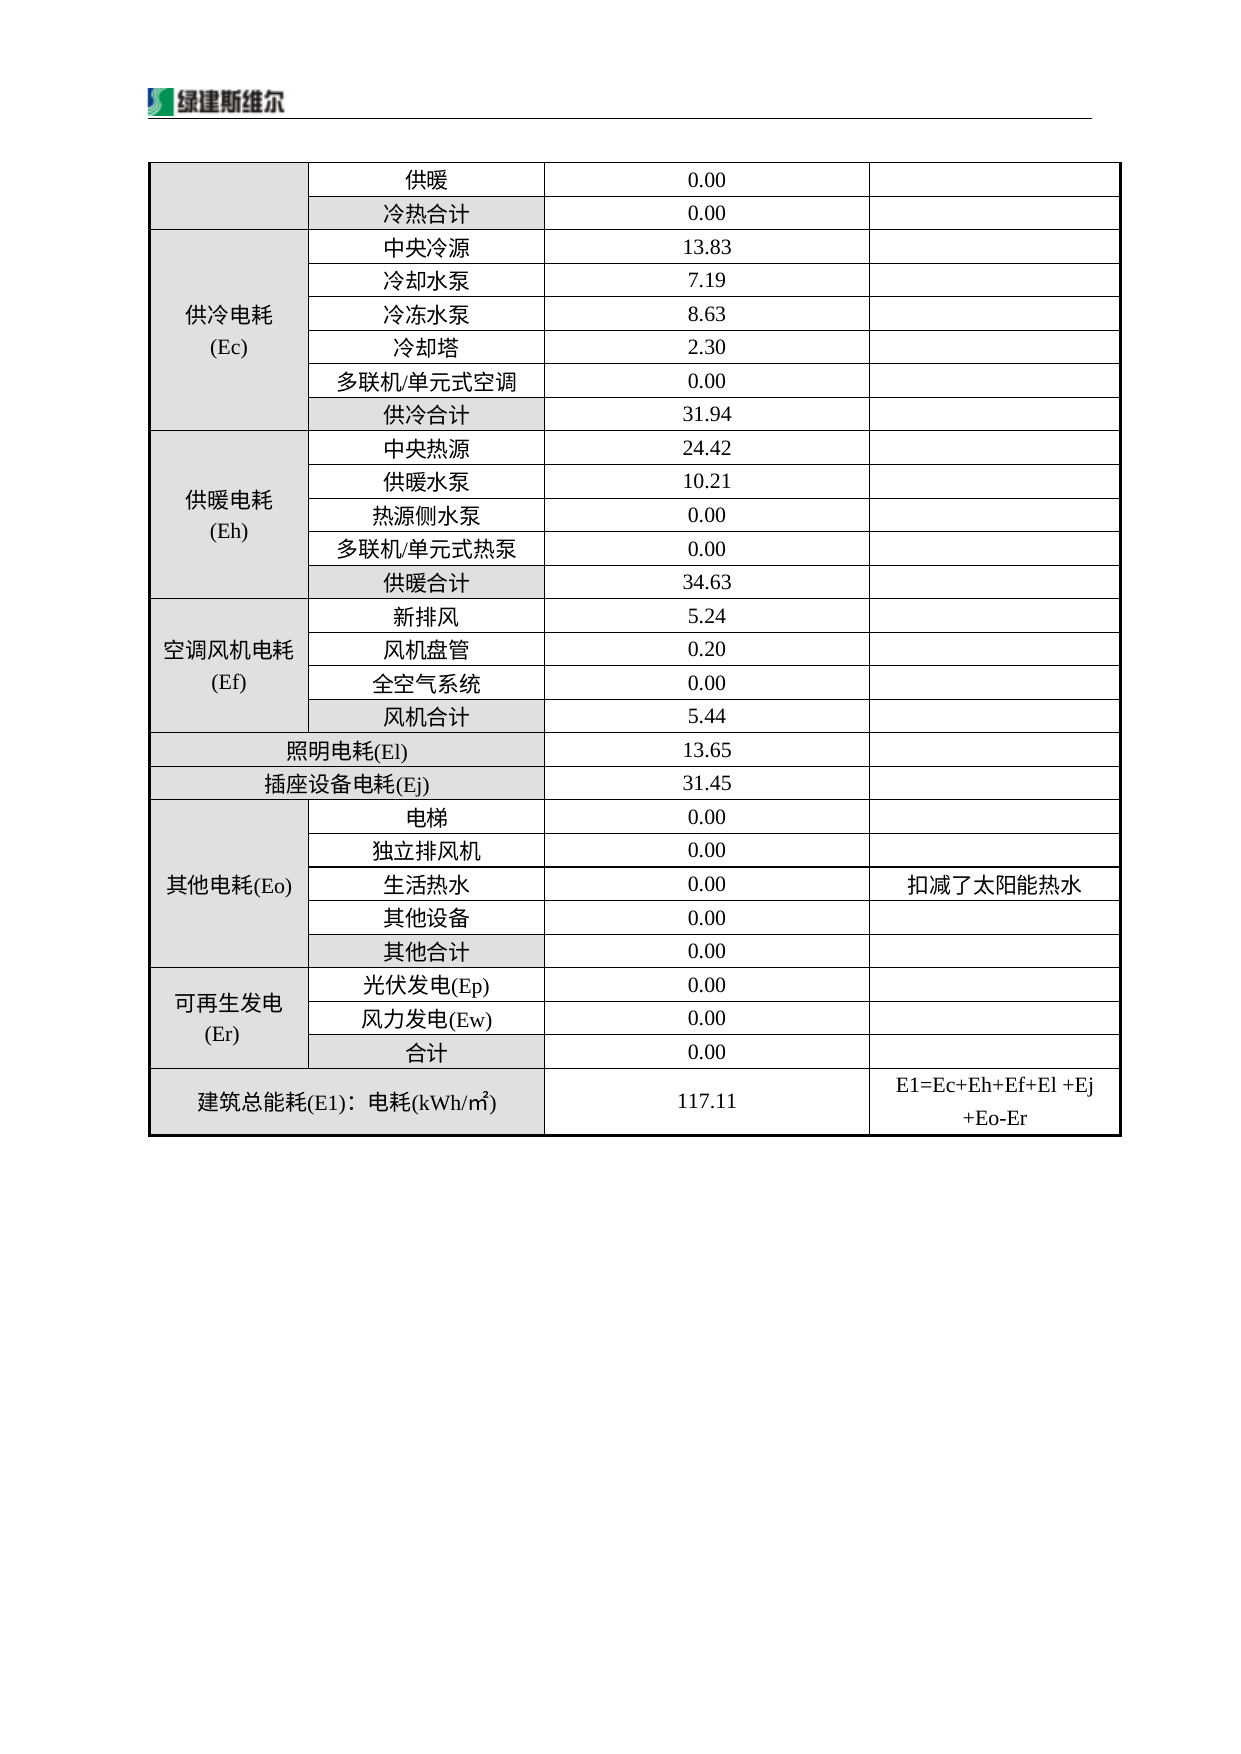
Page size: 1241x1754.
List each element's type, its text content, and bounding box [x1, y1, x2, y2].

table_cell 合计 [309, 1035, 544, 1068]
table_cell [870, 364, 1119, 397]
table_cell 0.00 [545, 364, 869, 397]
table_cell 0.00 [545, 901, 869, 933]
table_cell 电梯 [309, 800, 544, 833]
table_cell 供冷电耗 (Ec) [151, 230, 308, 430]
table_cell 热回收 [151, 163, 308, 229]
table_cell 2.30 [545, 331, 869, 363]
table_cell 13.65 [545, 733, 869, 766]
table_cell 7.19 [545, 264, 869, 296]
table_cell 5.24 [545, 599, 869, 632]
table_cell [870, 465, 1119, 497]
table_cell 0.00 [545, 935, 869, 967]
table_cell 8.63 [545, 297, 869, 330]
table_cell 0.00 [545, 499, 869, 531]
table_cell [870, 700, 1119, 732]
table_cell 全空气系统 [309, 666, 544, 699]
table_cell [870, 499, 1119, 531]
table_cell 31.45 [545, 767, 869, 799]
table_cell [870, 566, 1119, 598]
table_cell 0.00 [545, 163, 869, 196]
table_cell 风机合计 [309, 700, 544, 732]
table_cell 中央热源 [309, 431, 544, 464]
table_cell 其他合计 [309, 935, 544, 967]
table_cell 冷冻水泵 [309, 297, 544, 330]
table_cell [870, 633, 1119, 665]
table_cell 光伏发电(Ep) [309, 968, 544, 1001]
table_cell 117.11 [545, 1069, 869, 1134]
table_cell 供冷合计 [309, 398, 544, 430]
table_cell [870, 163, 1119, 196]
table_cell [870, 599, 1119, 632]
table_cell 供暖 [309, 163, 544, 196]
table_cell 建筑总能耗(E1)：电耗(kWh/㎡) [151, 1069, 544, 1134]
table_cell [870, 297, 1119, 330]
table_cell 31.94 [545, 398, 869, 430]
table_cell [870, 331, 1119, 363]
table_cell 冷热合计 [309, 197, 544, 229]
table_cell 0.00 [545, 197, 869, 229]
table_cell 新排风 [309, 599, 544, 632]
table_cell 冷却塔 [309, 331, 544, 363]
table_cell [870, 398, 1119, 430]
table_cell 可再生发电 (Er) [151, 968, 308, 1068]
table_cell 热源侧水泵 [309, 499, 544, 531]
table_cell 5.44 [545, 700, 869, 732]
table_cell 0.00 [545, 532, 869, 564]
table_cell [870, 733, 1119, 766]
table_cell 供暖水泵 [309, 465, 544, 497]
table_cell [870, 532, 1119, 564]
table_cell [870, 431, 1119, 464]
table_cell [870, 264, 1119, 296]
table_cell [870, 968, 1119, 1001]
table_cell [870, 800, 1119, 833]
table_cell [870, 767, 1119, 799]
table_cell 13.83 [545, 230, 869, 263]
table_cell 插座设备电耗(Ej) [151, 767, 544, 799]
table_cell 34.63 [545, 566, 869, 598]
table_cell [870, 1035, 1119, 1068]
table_cell 照明电耗(El) [151, 733, 544, 766]
picture [147, 88, 288, 116]
table_cell 其他电耗(Eo) [151, 800, 308, 967]
table_cell 供暖合计 [309, 566, 544, 598]
table_cell [870, 197, 1119, 229]
table_cell 空调风机电耗 (Ef) [151, 599, 308, 732]
table_cell 独立排风机 [309, 834, 544, 866]
table_cell 冷却水泵 [309, 264, 544, 296]
table_cell 0.00 [545, 834, 869, 866]
table_cell 0.00 [545, 868, 869, 900]
table_cell 0.20 [545, 633, 869, 665]
table_cell 中央冷源 [309, 230, 544, 263]
table_cell [870, 901, 1119, 933]
table_cell [870, 834, 1119, 866]
table_cell [870, 230, 1119, 263]
table_cell 0.00 [545, 968, 869, 1001]
table_cell 0.00 [545, 1002, 869, 1034]
table_cell 扣减了太阳能热水 [870, 868, 1119, 900]
table_cell 其他设备 [309, 901, 544, 933]
table_cell 多联机/单元式热泵 [309, 532, 544, 564]
table_cell 0.00 [545, 800, 869, 833]
table_cell 供暖电耗 (Eh) [151, 431, 308, 598]
table_cell 0.00 [545, 1035, 869, 1068]
table_cell [870, 935, 1119, 967]
table_cell 风力发电(Ew) [309, 1002, 544, 1034]
table_cell [870, 1002, 1119, 1034]
table_cell 24.42 [545, 431, 869, 464]
table_cell 10.21 [545, 465, 869, 497]
table_cell [870, 666, 1119, 699]
table_cell E1=Ec+Eh+Ef+El +Ej +Eo-Er [870, 1069, 1119, 1134]
table_cell 风机盘管 [309, 633, 544, 665]
table_cell 多联机/单元式空调 [309, 364, 544, 397]
table_cell 生活热水 [309, 868, 544, 900]
table_cell 0.00 [545, 666, 869, 699]
